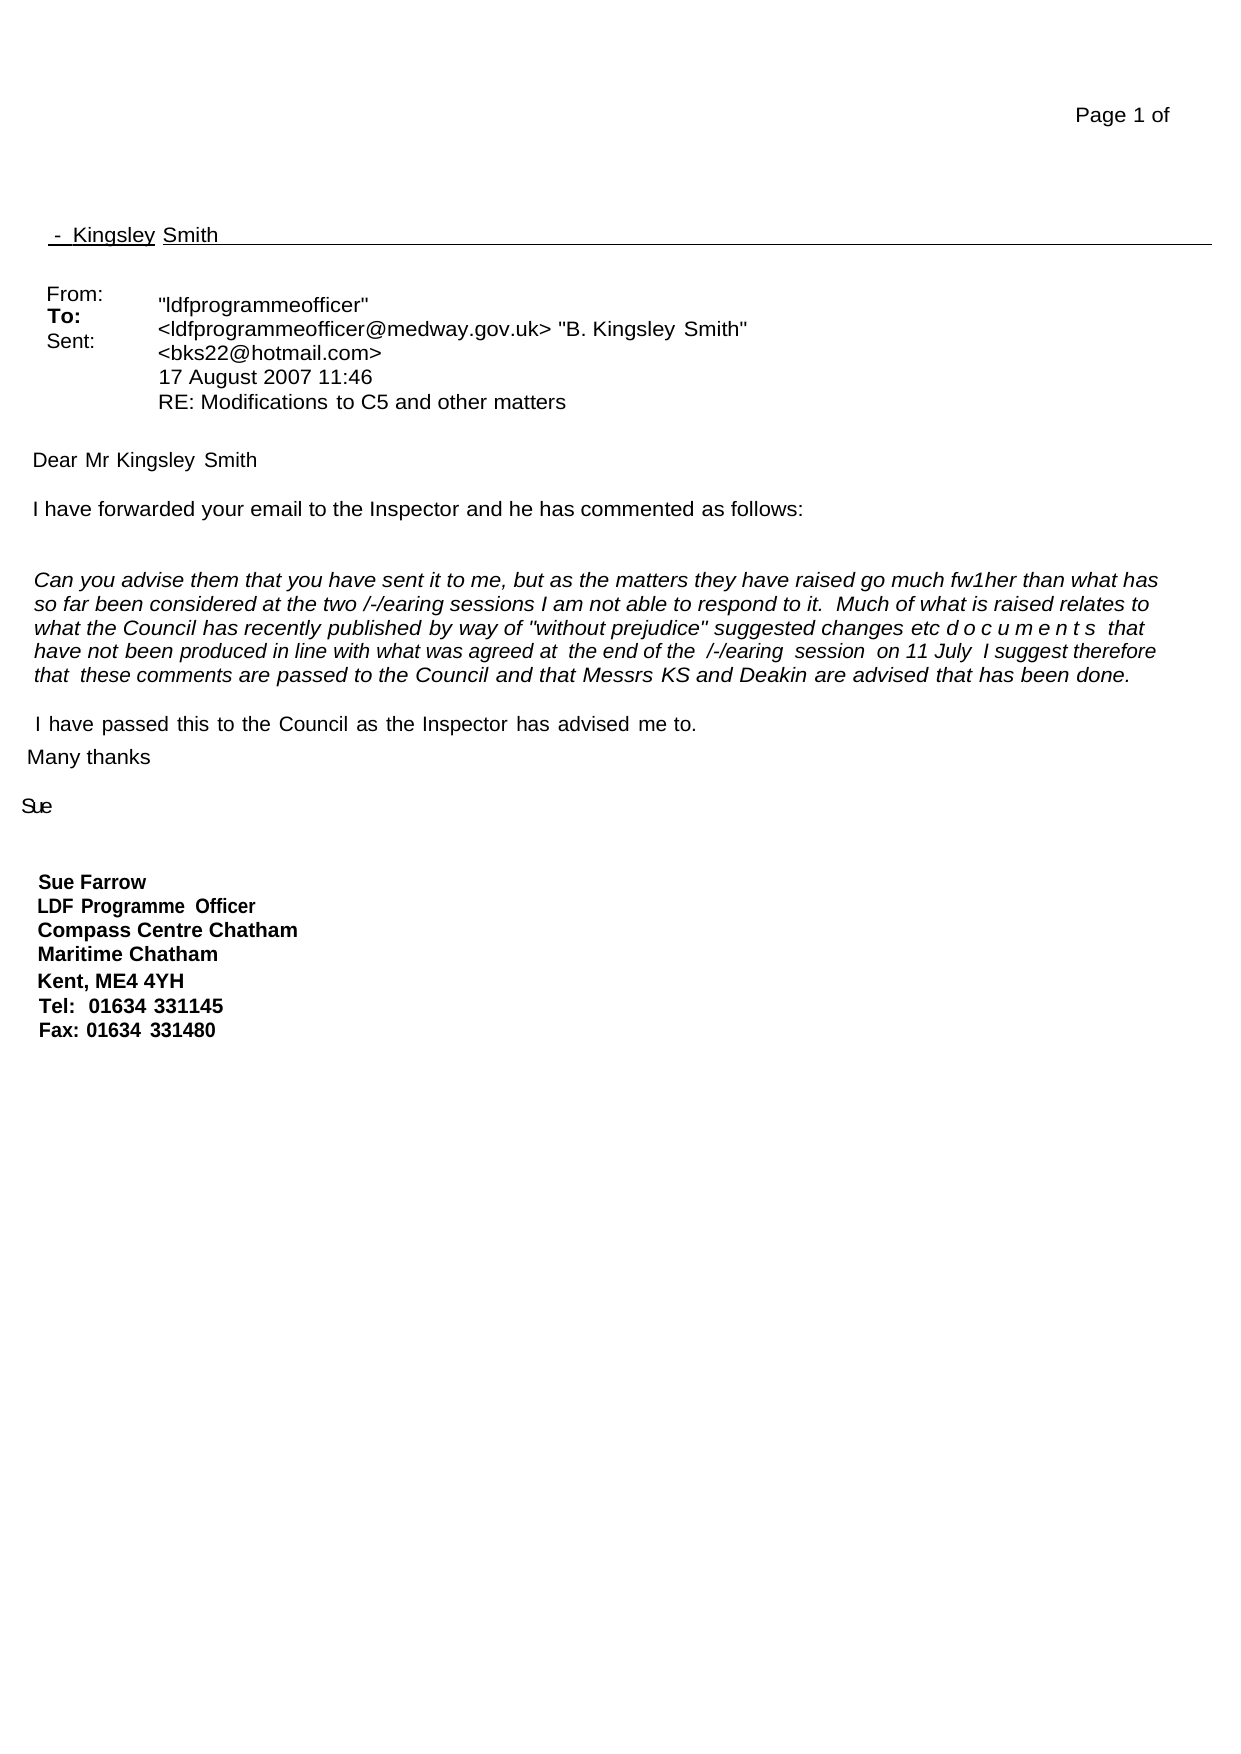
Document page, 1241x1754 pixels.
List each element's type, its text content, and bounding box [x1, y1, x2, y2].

text Dear Mr Kingsley Smith [32, 448, 1223, 472]
subtitle - Kingsley Smith [48, 223, 1223, 247]
subtitle Sent: [46, 327, 128, 354]
text Tel: 01634 331145 [38, 994, 1223, 1018]
text Many thanks Sue [21, 745, 177, 818]
text 17 August 2007 11:46 [158, 365, 1223, 389]
text LDF Programme Officer Compass Centre Chatham Maritime Chatham [37, 895, 341, 966]
text "ldfprogrammeofficer'' <ldfprogrammeofficer@medway.gov.uk> "B. Kingsley Smith" <bks22@hotmail.com> [158, 294, 763, 364]
text RE: Modifications to C5 and other matters [158, 390, 1223, 414]
text I have passed this to the Council as the Inspector has advised me to. [35, 711, 1223, 735]
text I have forwarded your email to the Inspector and he has commented as follows: [32, 496, 1223, 520]
text Sue Farrow [38, 867, 1223, 895]
text From: [46, 281, 128, 307]
text To: [47, 307, 128, 327]
subtitle Fax: 01634 331480 [39, 1018, 1223, 1042]
text Can you advise them that you have sent it to me, but as the matters they have raised go much fw1her than what has so far been considered at the two /-/earing sessions I am not able to respond to it. Much of what is raised relates to what the Council has recently published by way of "without prejudice" suggested changes etc documents that have not been produced in line with what was agreed at the end of the /-/earing session on 11 July I suggest therefore that these comments are passed to the Council and that Messrs KS and Deakin are advised that has been done. [34, 569, 1190, 686]
subtitle Kent, ME4 4YH [37, 966, 1223, 994]
text Page 1 of [21, 102, 1169, 126]
